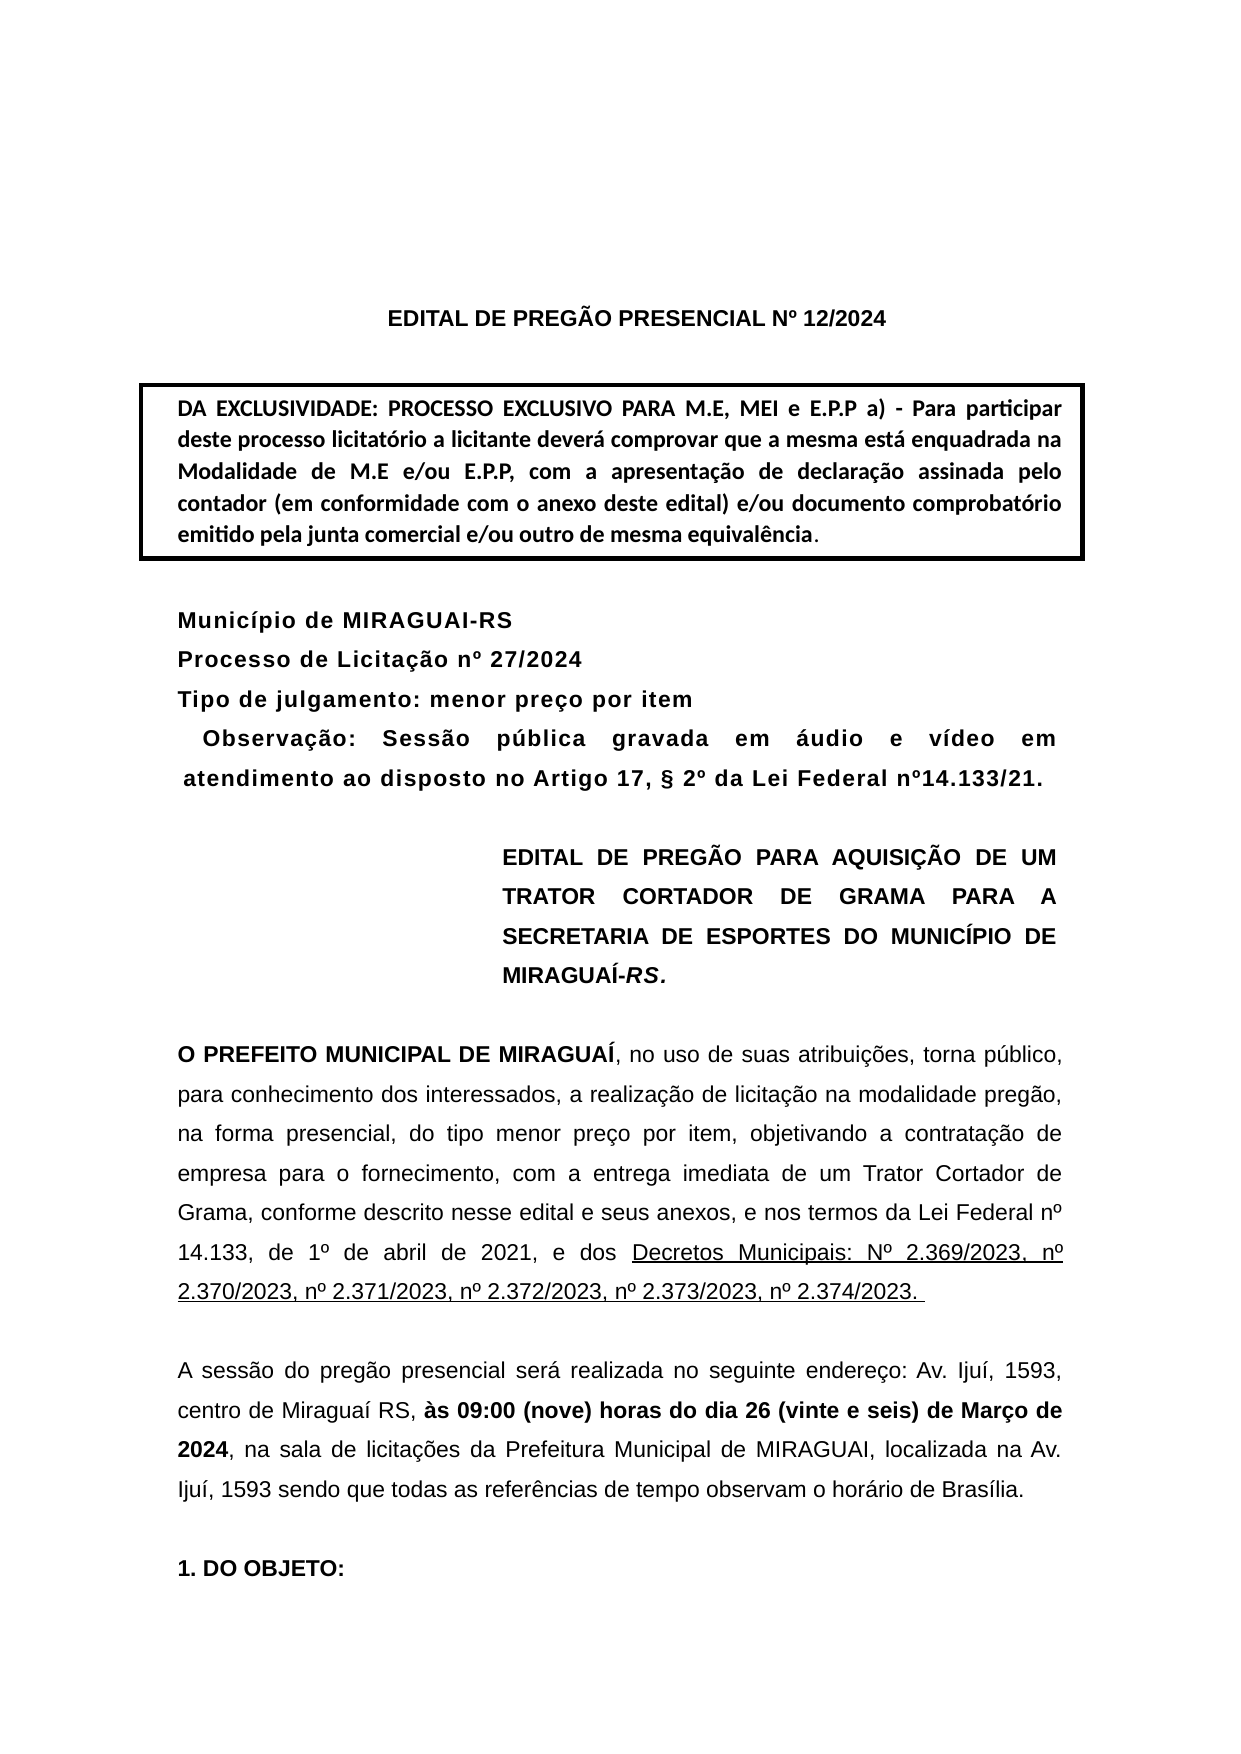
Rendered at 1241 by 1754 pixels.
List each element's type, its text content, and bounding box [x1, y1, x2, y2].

text Observação: Sessão pública gravada em áudio e vídeo em atendimento ao disposto no Artigo 17, § 2º da Lei Federal nº14.133/21. [177, 725, 1057, 791]
text 1. DO OBJETO: [177, 1554, 1063, 1581]
text Processo de Licitação nº 27/2024 [177, 646, 1057, 673]
text A sessão do pregão presencial será realizada no seguinte endereço: Av. Ijuí, 1593, centro de Miraguaí RS, às 09:00 (nove) horas do dia 26 (vinte e seis) de Março de 2024, na sala de licitações da Prefeitura Municipal de MIRAGUAI, localizada na Av. Ijuí, 1593 sendo que todas as referências de tempo observam o horário de Brasília. [177, 1357, 1063, 1502]
text Município de MIRAGUAI-RS [177, 607, 1057, 633]
text DA EXCLUSIVIDADE: PROCESSO EXCLUSIVO PARA M.E, MEI e E.P.P a) - Para participar deste processo licitatório a licitante deverá comprovar que a mesma está enquadrada na Modalidade de M.E e/ou E.P.P, com a apresentação de declaração assinada pelo contador (em conformidade com o anexo deste edital) e/ou documento comprobatório emitido pela junta comercial e/ou outro de mesma equivalência. [177, 393, 1063, 548]
text EDITAL DE PREGÃO PARA AQUISIÇÃO DE UM TRATOR CORTADOR DE GRAMA PARA A SECRETARIA DE ESPORTES DO MUNICÍPIO DE MIRAGUAÍ-RS. [502, 844, 1057, 989]
text Tipo de julgamento: menor preço por item [177, 686, 1057, 712]
text EDITAL DE PREGÃO PRESENCIAL Nº 12/2024 [177, 305, 1063, 332]
text O PREFEITO MUNICIPAL DE MIRAGUAÍ, no uso de suas atribuições, torna público, para conhecimento dos interessados, a realização de licitação na modalidade pregão, na forma presencial, do tipo menor preço por item, objetivando a contratação de empresa para o fornecimento, com a entrega imediata de um Trator Cortador de Grama, conforme descrito nesse edital e seus anexos, e nos termos da Lei Federal nº 14.133, de 1º de abril de 2021, e dos Decretos Municipais: Nº 2.369/2023, nº 2.370/2023, nº 2.371/2023, nº 2.372/2023, nº 2.373/2023, nº 2.374/2023. [177, 1041, 1063, 1304]
